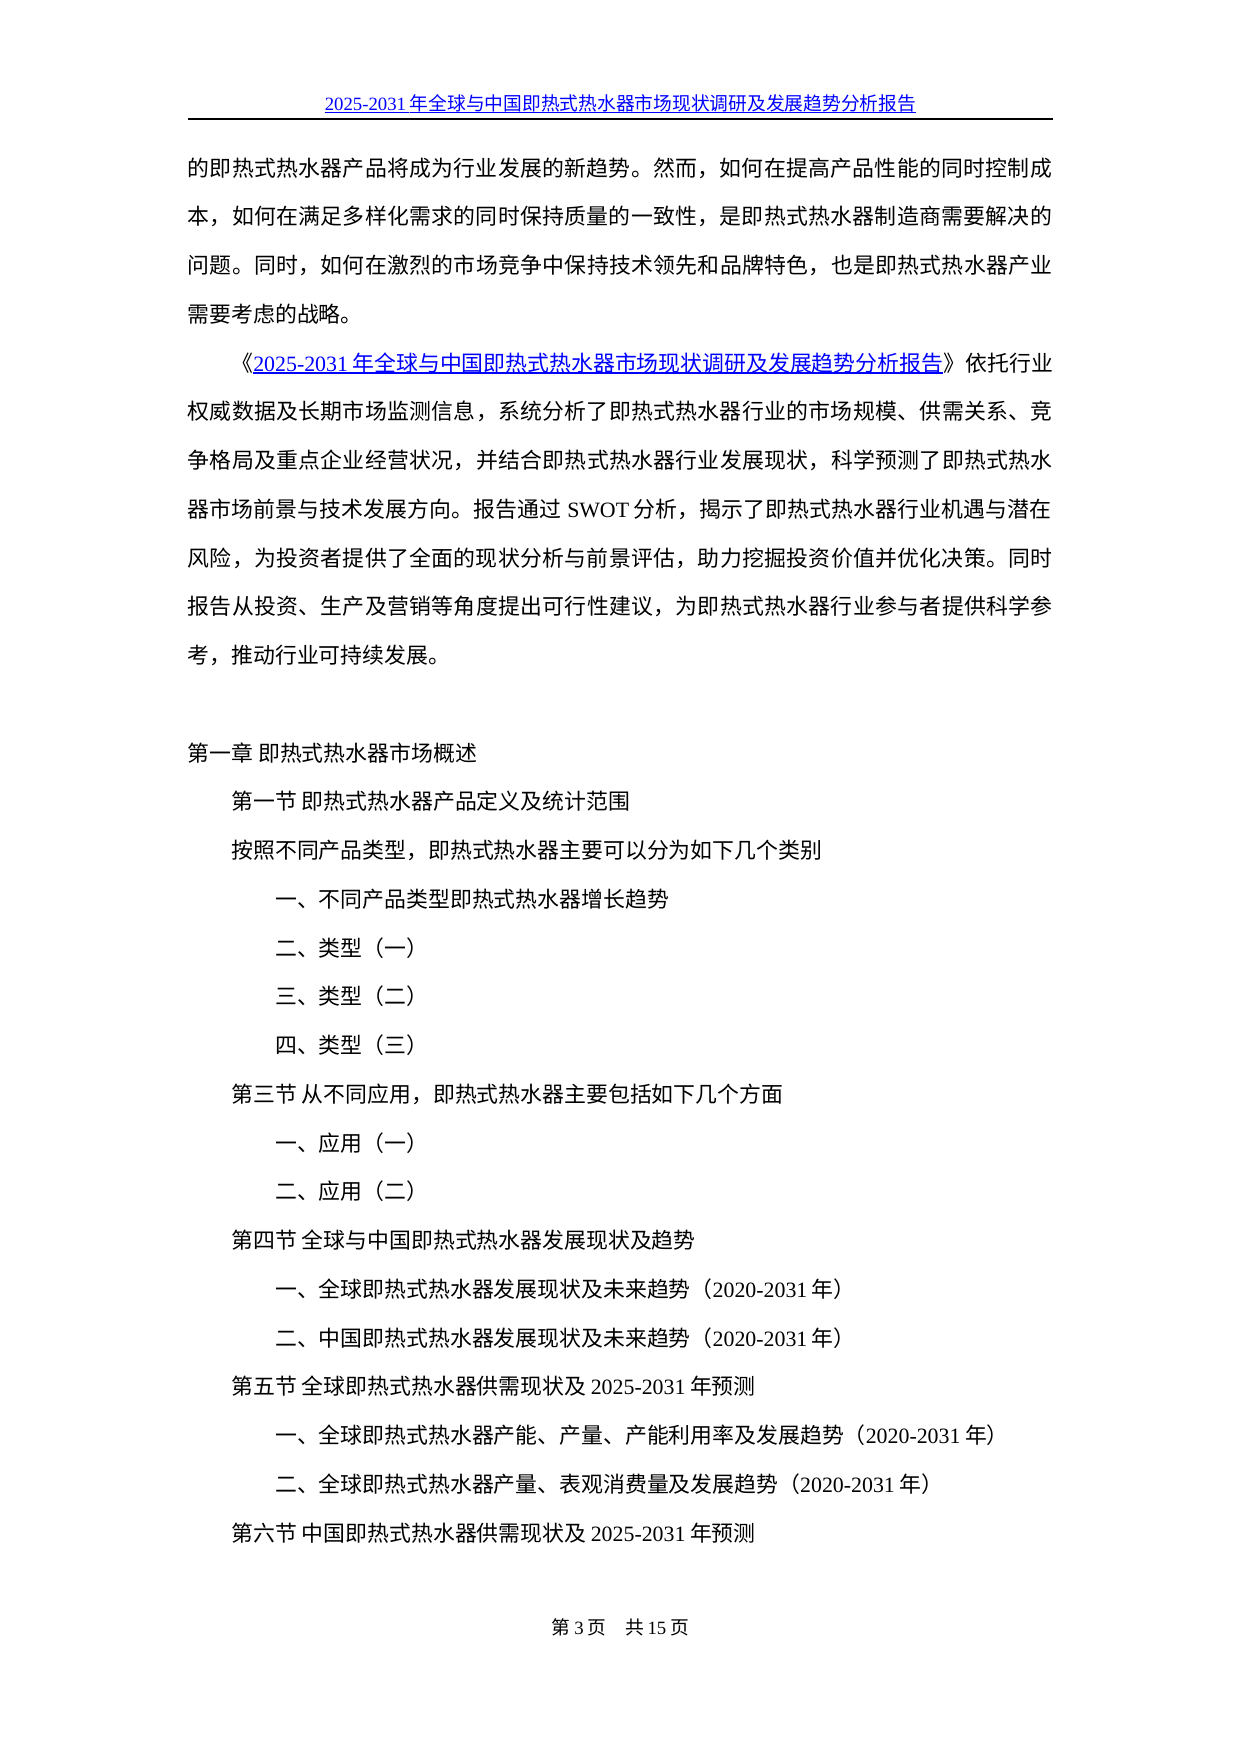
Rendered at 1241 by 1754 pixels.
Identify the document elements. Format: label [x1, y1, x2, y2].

text [187, 150, 1053, 1548]
